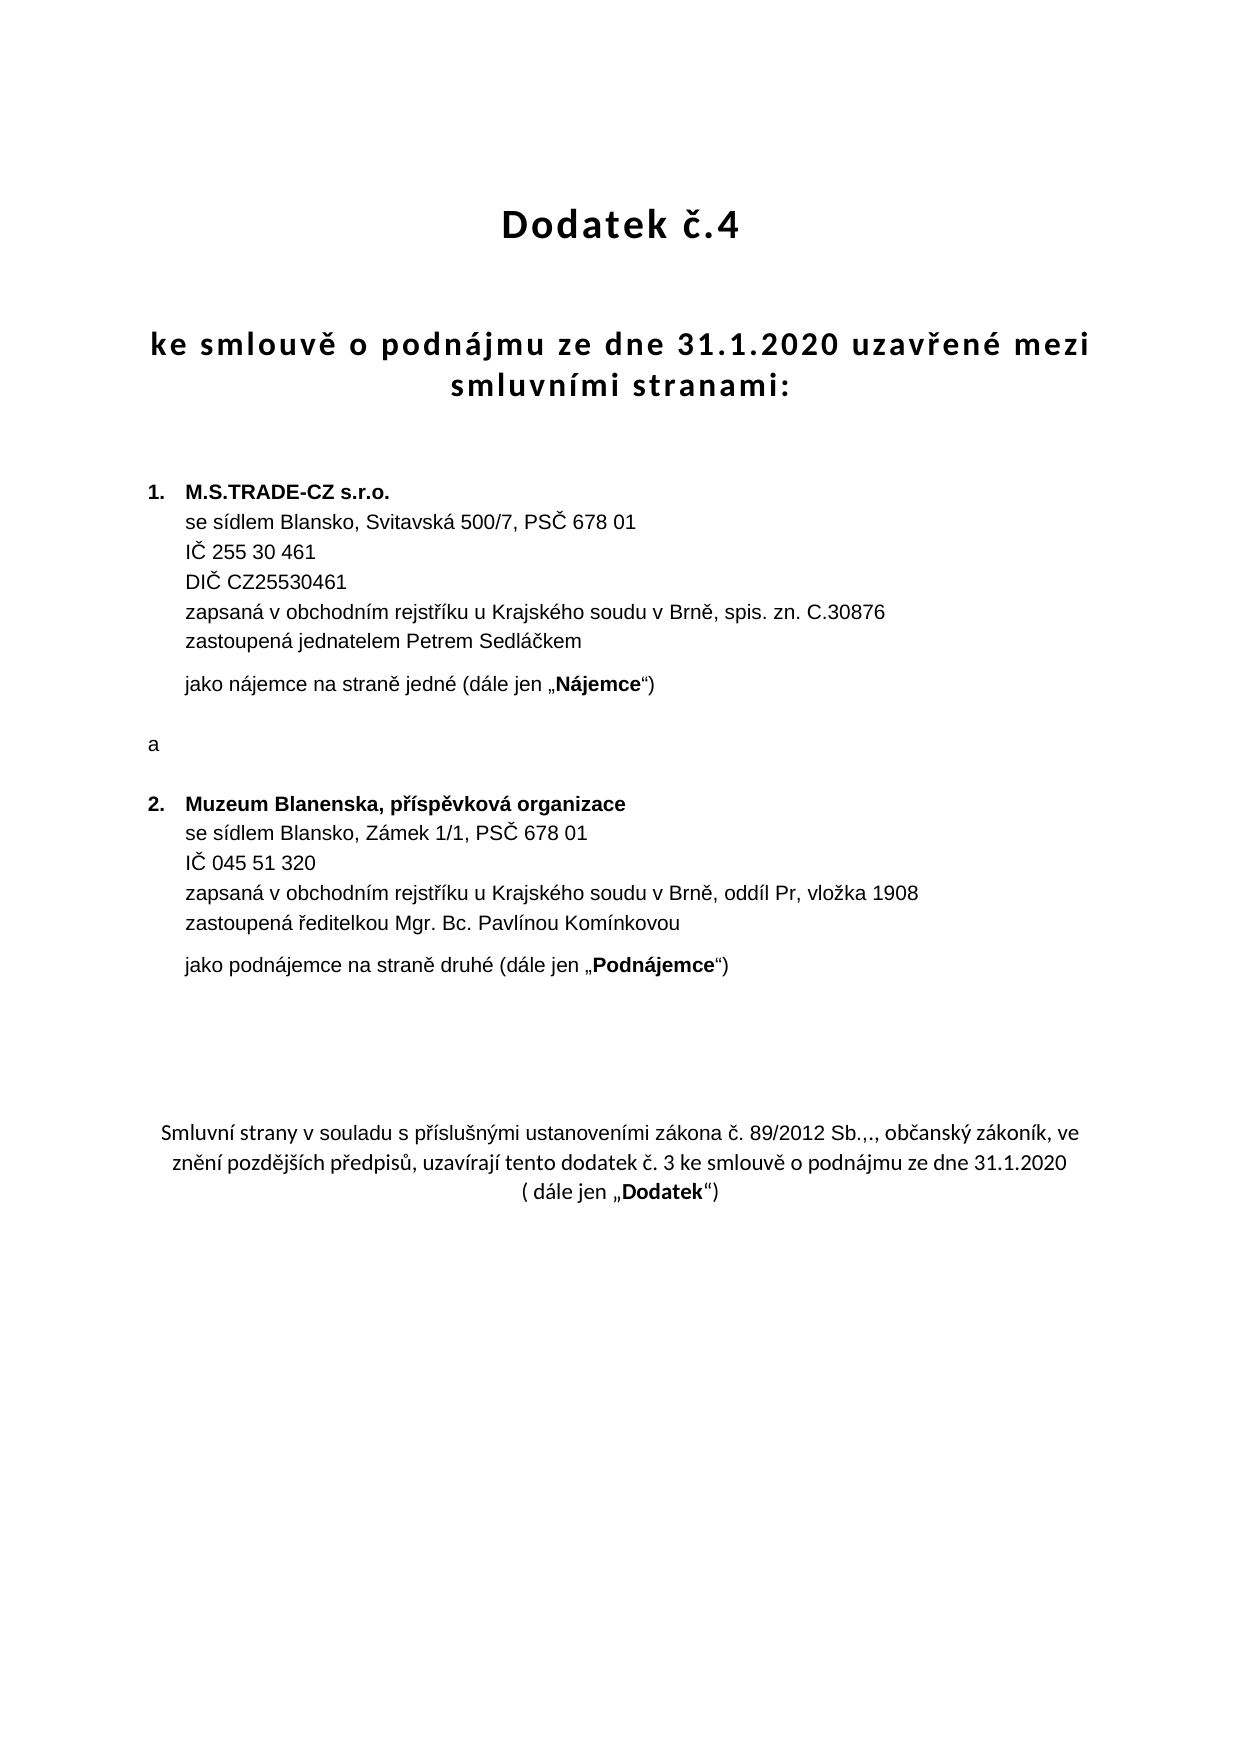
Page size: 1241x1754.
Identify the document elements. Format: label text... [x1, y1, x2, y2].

text DIČ CZ25530461 [185, 569, 1093, 593]
text zapsaná v obchodním rejstříku u Krajského soudu v Brně, spis. zn. C.30876 [185, 599, 1093, 623]
text jako nájemce na straně jedné (dále jen „Nájemce“) [148, 672, 1093, 696]
list M.S.TRADE-CZ s.r.o. [148, 480, 1093, 504]
text IČ 045 51 320 [148, 851, 1093, 875]
text Dodatek č.4 [148, 198, 1093, 248]
text zapsaná v obchodním rejstříku u Krajského soudu v Brně, oddíl Pr, vložka 1908 [148, 881, 1093, 905]
text 2. Muzeum Blanenska, příspěvková organizace [148, 791, 1093, 815]
text Smluvní strany v souladu s příslušnými ustanoveními zákona č. 89/2012 Sb.,., občanský zákoník, ve znění pozdějších předpisů, uzavírají tento dodatek č. 3 ke smlouvě o podnájmu ze dne 31.1.2020 ( dále jen „Dodatek“) [148, 1117, 1093, 1205]
text zastoupená ředitelkou Mgr. Bc. Pavlínou Komínkovou [148, 911, 1093, 935]
text se sídlem Blansko, Zámek 1/1, PSČ 678 01 [148, 821, 1093, 845]
text jako podnájemce na straně druhé (dále jen „Podnájemce“) [148, 953, 1093, 977]
text ke smlouvě o podnájmu ze dne 31.1.2020 uzavřené mezi smluvními stranami: [148, 323, 1093, 405]
text se sídlem Blansko, Svitavská 500/7, PSČ 678 01 [185, 510, 1093, 534]
text a [148, 732, 1093, 756]
text zastoupená jednatelem Petrem Sedláčkem [185, 629, 1093, 653]
text IČ 255 30 461 [185, 540, 1093, 564]
